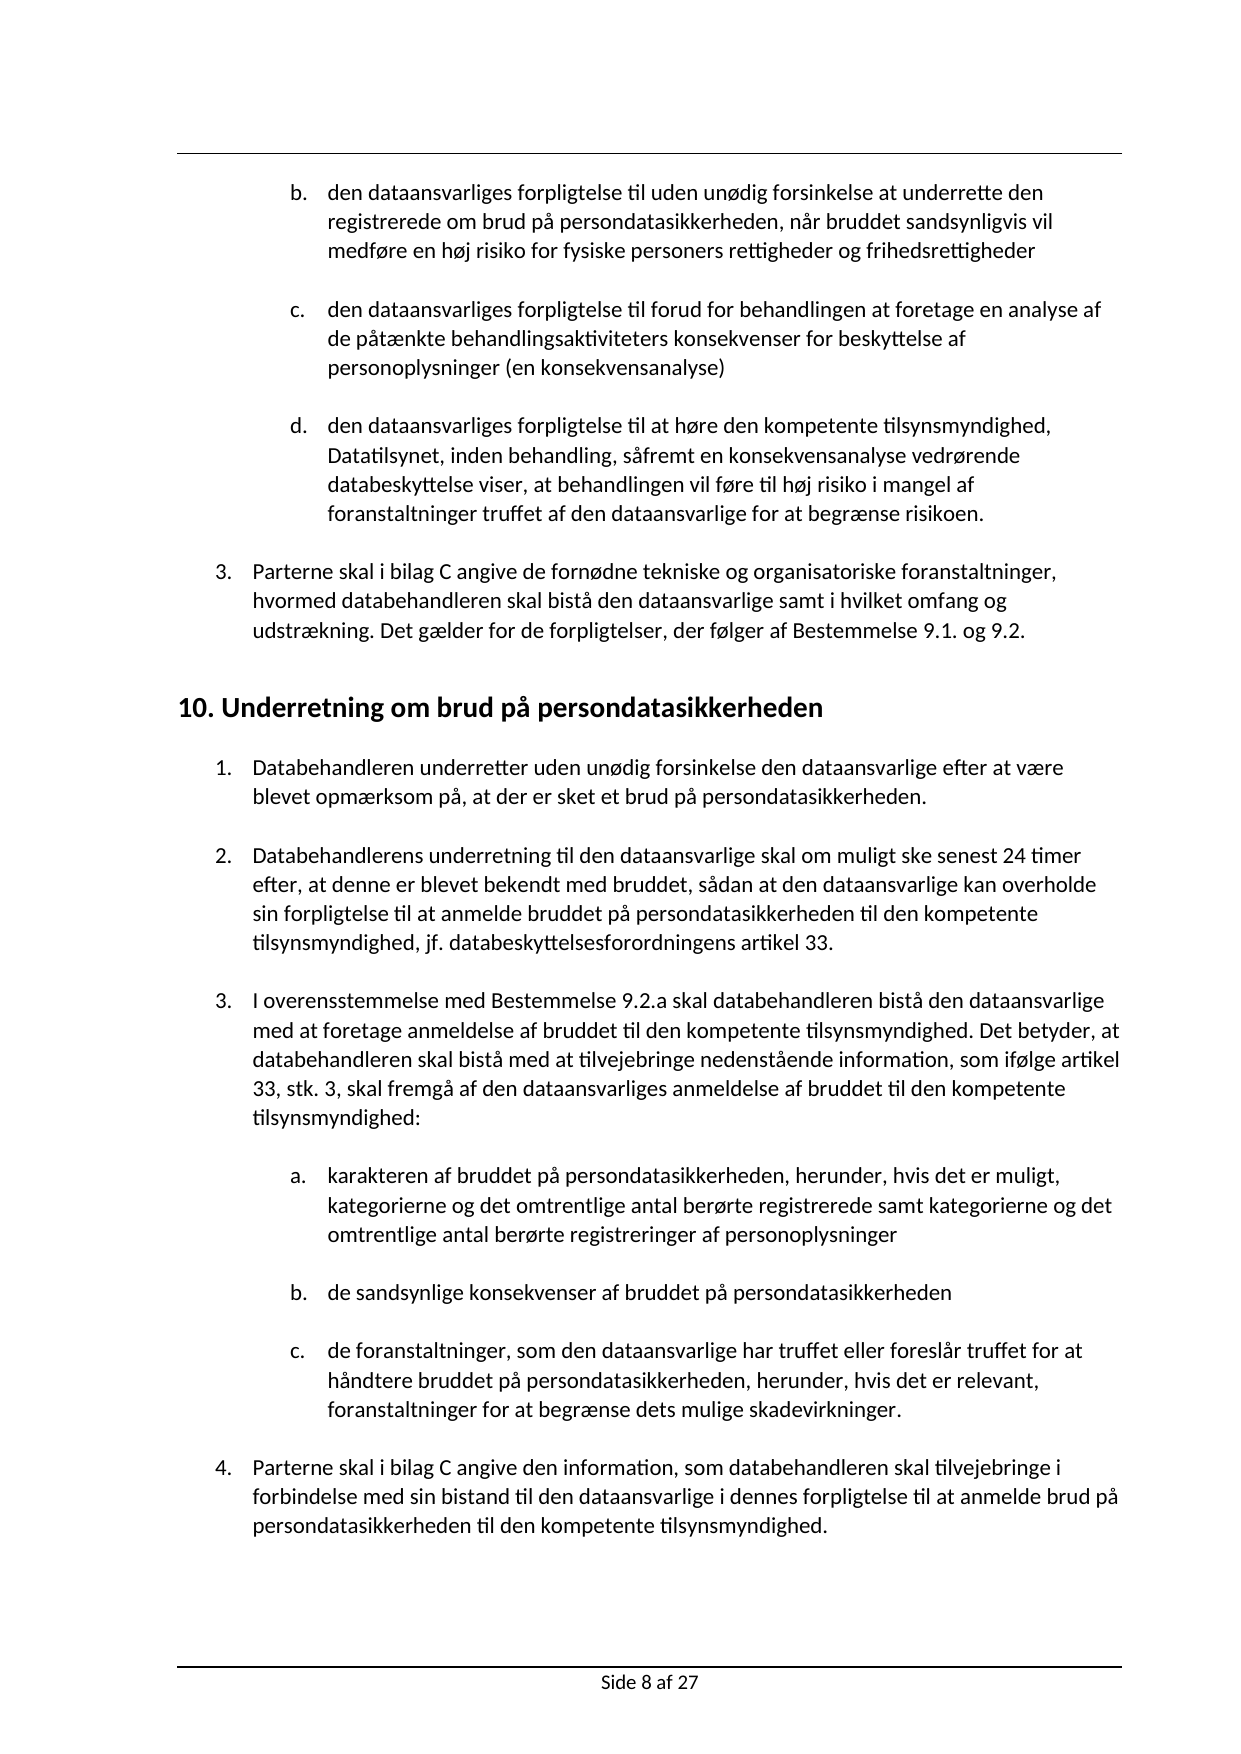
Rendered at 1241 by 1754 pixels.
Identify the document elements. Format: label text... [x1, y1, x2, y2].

subtitle Underretning om brud på persondatasikkerheden [177, 694, 1122, 723]
list de foranstaltninger, som den dataansvarlige har truffet eller foreslår truffet for at håndtere bruddet på persondatasikkerheden, herunder, hvis det er relevant, foranstaltninger for at begrænse dets mulige skadevirkninger. [290, 1336, 1122, 1423]
list Databehandleren underretter uden unødig forsinkelse den dataansvarlige efter at være blevet opmærksom på, at der er sket et brud på persondatasikkerheden. [215, 752, 1122, 811]
list den dataansvarliges forpligtelse til at høre den kompetente tilsynsmyndighed, Datatilsynet, inden behandling, såfremt en konsekvensanalyse vedrørende databeskyttelse viser, at behandlingen vil føre til høj risiko i mangel af foranstaltninger truffet af den dataansvarlige for at begrænse risikoen. [290, 411, 1122, 527]
list Parterne skal i bilag C angive de fornødne tekniske og organisatoriske foranstaltninger, hvormed databehandleren skal bistå den dataansvarlige samt i hvilket omfang og udstrækning. Det gælder for de forpligtelser, der følger af Bestemmelse 9.1. og 9.2. [215, 556, 1122, 644]
list karakteren af bruddet på persondatasikkerheden, herunder, hvis det er muligt, kategorierne og det omtrentlige antal berørte registrerede samt kategorierne og det omtrentlige antal berørte registreringer af personoplysninger [290, 1161, 1122, 1248]
list de sandsynlige konsekvenser af bruddet på persondatasikkerheden [290, 1277, 1122, 1306]
list Databehandlerens underretning til den dataansvarlige skal om muligt ske senest 24 timer efter, at denne er blevet bekendt med bruddet, sådan at den dataansvarlige kan overholde sin forpligtelse til at anmelde bruddet på persondatasikkerheden til den kompetente tilsynsmyndighed, jf. databeskyttelsesforordningens artikel 33. [215, 840, 1122, 956]
list den dataansvarliges forpligtelse til uden unødig forsinkelse at underrette den registrerede om brud på persondatasikkerheden, når bruddet sandsynligvis vil medføre en høj risiko for fysiske personers rettigheder og frihedsrettigheder [290, 177, 1122, 265]
list I overensstemmelse med Bestemmelse 9.2.a skal databehandleren bistå den dataansvarlige med at foretage anmeldelse af bruddet til den kompetente tilsynsmyndighed. Det betyder, at databehandleren skal bistå med at tilvejebringe nedenstående information, som ifølge artikel 33, stk. 3, skal fremgå af den dataansvarliges anmeldelse af bruddet til den kompetente tilsynsmyndighed: [215, 986, 1122, 1131]
list Parterne skal i bilag C angive den information, som databehandleren skal tilvejebringe i forbindelse med sin bistand til den dataansvarlige i dennes forpligtelse til at anmelde brud på persondatasikkerheden til den kompetente tilsynsmyndighed. [215, 1452, 1122, 1540]
list den dataansvarliges forpligtelse til forud for behandlingen at foretage en analyse af de påtænkte behandlingsaktiviteters konsekvenser for beskyttelse af personoplysninger (en konsekvensanalyse) [290, 294, 1122, 381]
